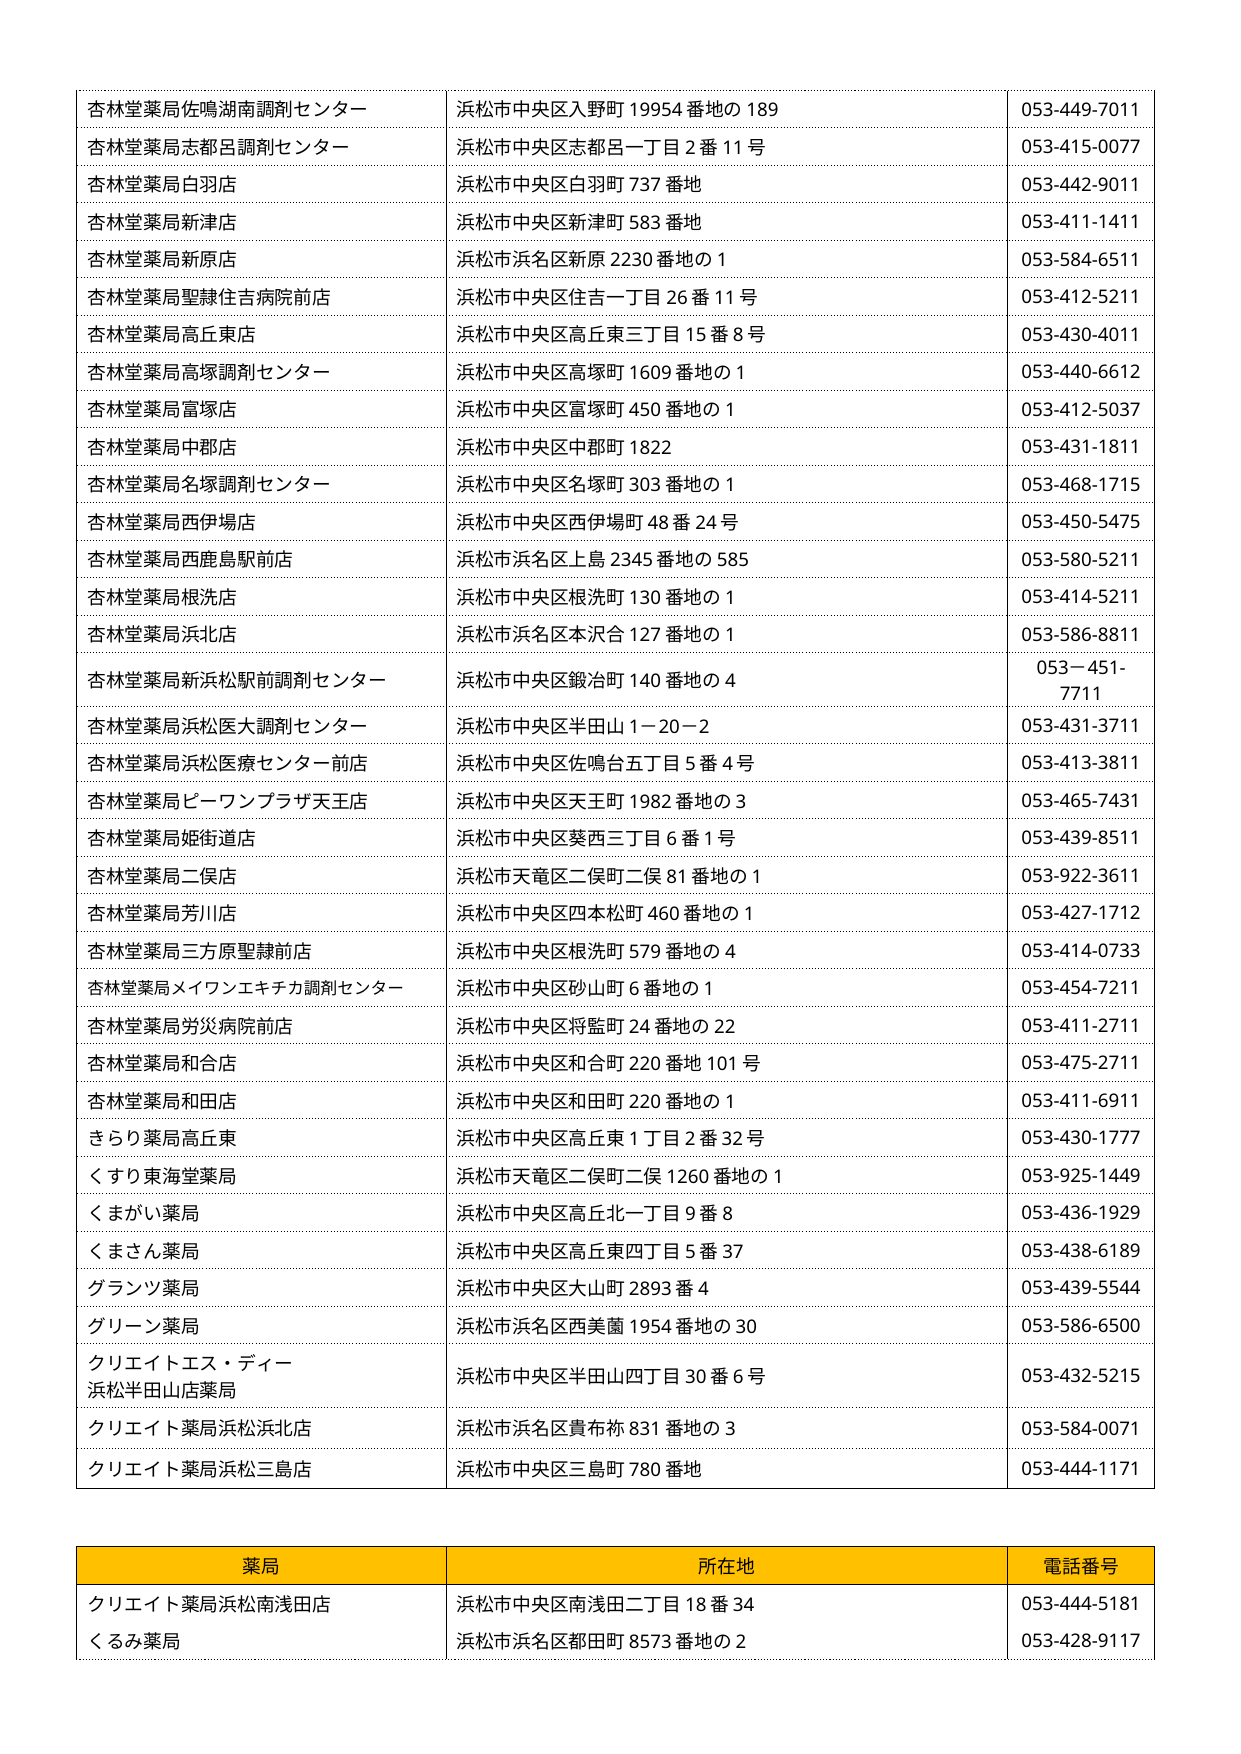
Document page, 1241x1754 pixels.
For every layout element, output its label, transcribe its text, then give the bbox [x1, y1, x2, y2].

table_cell 杏林堂薬局中郡店 [77, 427, 446, 464]
table_cell 053-439-8511 [1008, 818, 1154, 856]
table_cell 053-450-5475 [1008, 502, 1154, 539]
table_cell 浜松市中央区高丘東四丁目5番37 [447, 1231, 1007, 1268]
table_cell 053-925-1449 [1008, 1156, 1154, 1193]
table_cell 053-442-9011 [1008, 165, 1154, 202]
table_cell 浜松市浜名区本沢合127番地の1 [447, 615, 1007, 652]
table_cell くすり東海堂薬局 [77, 1156, 446, 1193]
table_cell クリエイト薬局浜松三島店 [77, 1448, 446, 1488]
table_cell クリエイト薬局浜松浜北店 [77, 1407, 446, 1447]
table_cell 浜松市中央区佐鳴台五丁目5番4号 [447, 743, 1007, 781]
table_cell 053-454-7211 [1008, 968, 1154, 1006]
table_cell 053-415-0077 [1008, 127, 1154, 164]
table_header 所在地 [447, 1547, 1007, 1584]
table_cell 053-428-9117 [1008, 1621, 1154, 1659]
table_cell 浜松市中央区新津町583番地 [447, 202, 1007, 239]
table_cell 浜松市中央区高塚町1609番地の1 [447, 352, 1007, 389]
table_cell 杏林堂薬局新浜松駅前調剤センター [77, 652, 446, 706]
table_cell 053-465-7431 [1008, 781, 1154, 818]
table_cell 杏林堂薬局二俣店 [77, 856, 446, 893]
table_cell 杏林堂薬局富塚店 [77, 390, 446, 427]
table_cell 053-412-5037 [1008, 390, 1154, 427]
table_cell 浜松市中央区志都呂一丁目2番11号 [447, 127, 1007, 164]
table_cell 053-586-8811 [1008, 615, 1154, 652]
table_cell きらり薬局高丘東 [77, 1118, 446, 1156]
table_cell 浜松市中央区将監町24番地の22 [447, 1006, 1007, 1043]
table_cell 杏林堂薬局西鹿島駅前店 [77, 540, 446, 577]
table_cell 浜松市中央区鍛冶町140番地の4 [447, 652, 1007, 706]
table_cell 浜松市中央区大山町2893番4 [447, 1268, 1007, 1306]
table_cell 053-440-6612 [1008, 352, 1154, 389]
table_cell 053-411-6911 [1008, 1081, 1154, 1118]
table_cell 浜松市中央区半田山四丁目30番6号 [447, 1343, 1007, 1407]
table_cell 浜松市浜名区上島2345番地の585 [447, 540, 1007, 577]
table_cell 杏林堂薬局志都呂調剤センター [77, 127, 446, 164]
table_cell 053-413-3811 [1008, 743, 1154, 781]
table_cell 053-580-5211 [1008, 540, 1154, 577]
table_cell 浜松市中央区白羽町737番地 [447, 165, 1007, 202]
table_header 薬局 [77, 1547, 446, 1584]
table_cell グリーン薬局 [77, 1306, 446, 1343]
table_cell 浜松市中央区葵西三丁目6番1号 [447, 818, 1007, 856]
table_cell 杏林堂薬局高丘東店 [77, 315, 446, 352]
table_cell 浜松市中央区天王町1982番地の3 [447, 781, 1007, 818]
table_cell 053-449-7011 [1008, 90, 1154, 127]
table_cell くまがい薬局 [77, 1193, 446, 1231]
table_cell 杏林堂薬局和合店 [77, 1043, 446, 1081]
table_cell 053-430-4011 [1008, 315, 1154, 352]
table_cell 053-922-3611 [1008, 856, 1154, 893]
table_cell 浜松市中央区中郡町1822 [447, 427, 1007, 464]
table_cell 053-439-5544 [1008, 1268, 1154, 1306]
table_cell 浜松市中央区三島町780番地 [447, 1448, 1007, 1488]
table_cell 053-438-6189 [1008, 1231, 1154, 1268]
table_cell 053-584-6511 [1008, 240, 1154, 277]
table_cell 浜松市中央区高丘北一丁目9番8 [447, 1193, 1007, 1231]
table_cell 浜松市中央区高丘東三丁目15番8号 [447, 315, 1007, 352]
table_cell 杏林堂薬局新津店 [77, 202, 446, 239]
table_cell 053-444-5181 [1008, 1585, 1154, 1621]
table_cell 浜松市中央区四本松町460番地の1 [447, 893, 1007, 931]
table_cell 浜松市中央区和合町220番地101号 [447, 1043, 1007, 1081]
table_cell 浜松市中央区砂山町6番地の1 [447, 968, 1007, 1006]
table_cell 053-414-0733 [1008, 931, 1154, 968]
table_cell 053－451-7711 [1008, 652, 1154, 706]
table_cell クリエイトエス・ディー 浜松半田山店薬局 [77, 1343, 446, 1407]
table_cell くるみ薬局 [77, 1621, 446, 1659]
table_header 電話番号 [1008, 1547, 1154, 1584]
table_cell 杏林堂薬局名塚調剤センター [77, 465, 446, 502]
table_cell 杏林堂薬局労災病院前店 [77, 1006, 446, 1043]
table_cell 杏林堂薬局浜松医大調剤センター [77, 706, 446, 743]
table_cell 053-427-1712 [1008, 893, 1154, 931]
table_cell 杏林堂薬局佐鳴湖南調剤センター [77, 90, 446, 127]
table_cell 浜松市中央区半田山1－20－2 [447, 706, 1007, 743]
table_cell 浜松市中央区西伊場町48番24号 [447, 502, 1007, 539]
table_cell 杏林堂薬局新原店 [77, 240, 446, 277]
table_cell 053-444-1171 [1008, 1448, 1154, 1488]
table_cell 浜松市中央区高丘東1丁目2番32号 [447, 1118, 1007, 1156]
table_cell 浜松市中央区富塚町450番地の1 [447, 390, 1007, 427]
table_cell 053-431-1811 [1008, 427, 1154, 464]
table_cell 浜松市中央区南浅田二丁目18番34 [447, 1585, 1007, 1621]
table_cell 杏林堂薬局浜松医療センター前店 [77, 743, 446, 781]
table_cell 杏林堂薬局三方原聖隷前店 [77, 931, 446, 968]
table_cell 浜松市浜名区西美薗1954番地の30 [447, 1306, 1007, 1343]
table_cell 053-436-1929 [1008, 1193, 1154, 1231]
table_cell 浜松市浜名区新原2230番地の1 [447, 240, 1007, 277]
table_cell 053-475-2711 [1008, 1043, 1154, 1081]
table_cell 浜松市中央区和田町220番地の1 [447, 1081, 1007, 1118]
table_cell 053-432-5215 [1008, 1343, 1154, 1407]
table_cell 053-468-1715 [1008, 465, 1154, 502]
table_cell 053-411-2711 [1008, 1006, 1154, 1043]
table_cell 杏林堂薬局聖隷住吉病院前店 [77, 277, 446, 314]
table_cell 浜松市浜名区貴布祢831番地の3 [447, 1407, 1007, 1447]
table_cell 杏林堂薬局白羽店 [77, 165, 446, 202]
table_cell 浜松市中央区名塚町303番地の1 [447, 465, 1007, 502]
table_cell 浜松市中央区根洗町579番地の4 [447, 931, 1007, 968]
table_cell 杏林堂薬局ピーワンプラザ天王店 [77, 781, 446, 818]
table_cell 浜松市中央区住吉一丁目26番11号 [447, 277, 1007, 314]
table_cell 杏林堂薬局メイワンエキチカ調剤センター [77, 968, 446, 1006]
table_cell 053-414-5211 [1008, 577, 1154, 614]
table_cell 杏林堂薬局浜北店 [77, 615, 446, 652]
table_cell 053-586-6500 [1008, 1306, 1154, 1343]
table_cell 杏林堂薬局姫街道店 [77, 818, 446, 856]
table_cell 杏林堂薬局西伊場店 [77, 502, 446, 539]
table_cell クリエイト薬局浜松南浅田店 [77, 1585, 446, 1621]
table_cell 053-431-3711 [1008, 706, 1154, 743]
table_cell 浜松市天竜区二俣町二俣81番地の1 [447, 856, 1007, 893]
table_cell 053-584-0071 [1008, 1407, 1154, 1447]
table_cell 浜松市中央区入野町19954番地の189 [447, 90, 1007, 127]
table_cell 浜松市中央区根洗町130番地の1 [447, 577, 1007, 614]
table_cell 053-412-5211 [1008, 277, 1154, 314]
table_cell 杏林堂薬局芳川店 [77, 893, 446, 931]
table_cell 杏林堂薬局和田店 [77, 1081, 446, 1118]
table_cell 053-430-1777 [1008, 1118, 1154, 1156]
table_cell 杏林堂薬局根洗店 [77, 577, 446, 614]
table_cell 053-411-1411 [1008, 202, 1154, 239]
table_cell グランツ薬局 [77, 1268, 446, 1306]
table_cell 浜松市浜名区都田町8573番地の2 [447, 1621, 1007, 1659]
table_cell 杏林堂薬局高塚調剤センター [77, 352, 446, 389]
table_cell 浜松市天竜区二俣町二俣1260番地の1 [447, 1156, 1007, 1193]
table_cell くまさん薬局 [77, 1231, 446, 1268]
